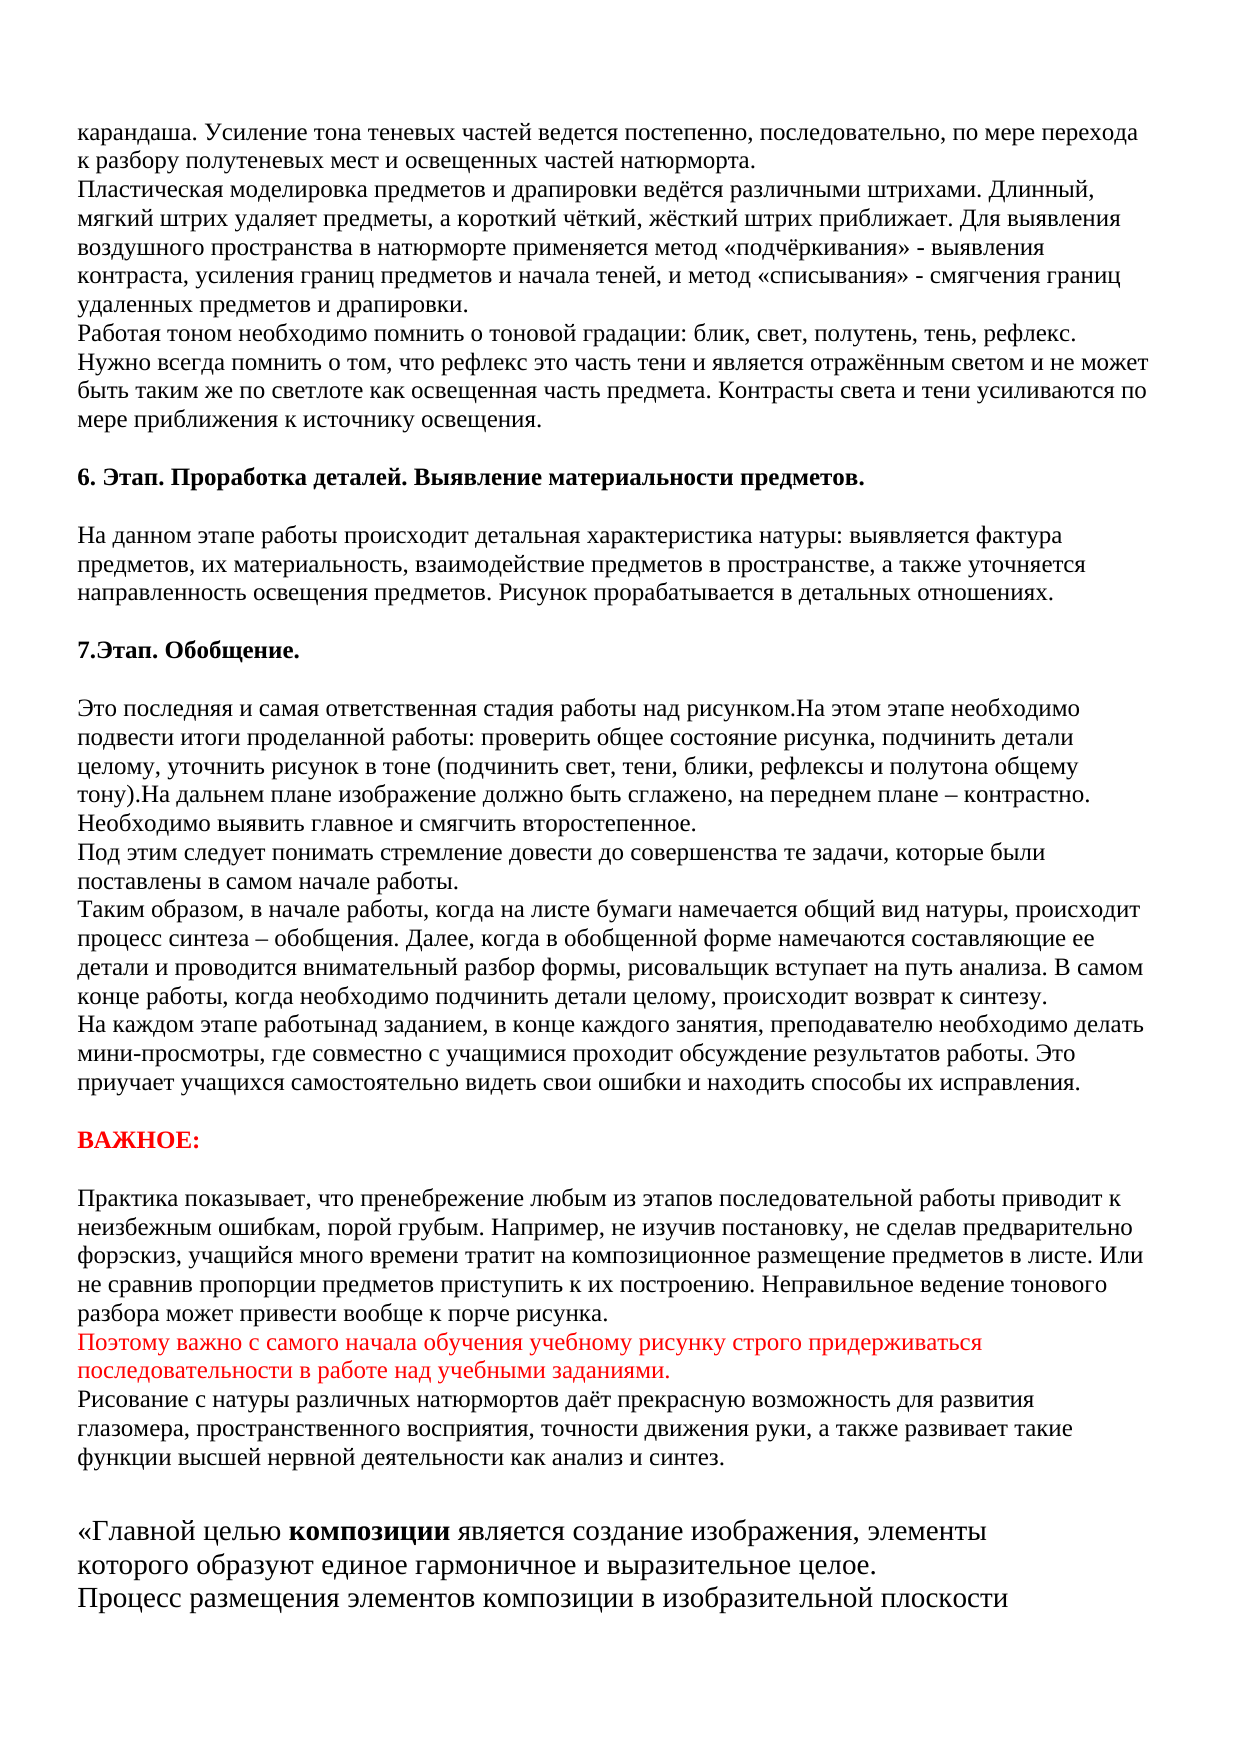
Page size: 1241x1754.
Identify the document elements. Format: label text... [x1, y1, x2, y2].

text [77, 1581, 1093, 1614]
text Поэтому важно с самого начала обучения учебному рисунку строго придерживаться последовательности в работе над учебными заданиями. [77, 1327, 1153, 1384]
text На каждом этапе работынад заданием, в конце каждого занятия, преподавателю необходимо делать мини-просмотры, где совместно с учащимися проходит обсуждение результатов работы. Это приучает учащихся самостоятельно видеть свои ошибки и находить способы их исправления. [77, 1009, 1153, 1096]
text Под этим следует понимать стремление довести до совершенства те задачи, которые были поставлены в самом начале работы. [77, 837, 1153, 894]
text Практика показывает, что пренебрежение любым из этапов последовательной работы приводит к неизбежным ошибкам, порой грубым. Например, не изучив постановку, не сделав предварительно форэскиз, учащийся много времени тратит на композиционное размещение предметов в листе. Или не сравнив пропорции предметов приступить к их построению. Неправильное ведение тонового разбора может привести вообще к порче рисунка. [77, 1183, 1153, 1327]
text 7.Этап. Обобщение. [77, 635, 1153, 664]
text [77, 117, 1153, 174]
text ВАЖНОЕ: [77, 1125, 1153, 1154]
text 6. Этап. Проработка деталей. Выявление материальности предметов. [77, 462, 1153, 491]
text Рисование с натуры различных натюрмортов даёт прекрасную возможность для развития глазомера, пространственного восприятия, точности движения руки, а также развивает такие функции высшей нервной деятельности как анализ и синтез. [77, 1384, 1153, 1470]
text На данном этапе работы происходит детальная характеристика натуры: выявляется фактура предметов, их материальность, взаимодействие предметов в пространстве, а также уточняется направленность освещения предметов. Рисунок прорабатывается в детальных отношениях. [77, 520, 1153, 606]
text Работая тоном необходимо помнить о тоновой градации: блик, свет, полутень, тень, рефлекс. Нужно всегда помнить о том, что рефлекс это часть тени и является отражённым светом и не может быть таким же по светлоте как освещенная часть предмета. Контрасты света и тени усиливаются по мере приближения к источнику освещения. [77, 318, 1153, 433]
text Таким образом, в начале работы, когда на листе бумаги намечается общий вид натуры, происходит процесс синтеза – обобщения. Далее, когда в обобщенной форме намечаются составляющие ее детали и проводится внимательный разбор формы, рисовальщик вступает на путь анализа. В самом конце работы, когда необходимо подчинить детали целому, происходит возврат к синтезу. [77, 894, 1153, 1009]
text Это последняя и самая ответственная стадия работы над рисунком.На этом этапе необходимо подвести итоги проделанной работы: проверить общее состояние рисунка, подчинить детали целому, уточнить рисунок в тоне (подчинить свет, тени, блики, рефлексы и полутона общему тону).На дальнем плане изображение должно быть сглажено, на переднем плане – контрастно. Необходимо выявить главное и смягчить второстепенное. [77, 693, 1153, 837]
text «Главной целью композиции является создание изображения, элементы которого образуют единое гармоничное и выразительное целое. [77, 1513, 1093, 1581]
text Пластическая моделировка предметов и драпировки ведётся различными штрихами. Длинный, мягкий штрих удаляет предметы, а короткий чёткий, жёсткий штрих приближает. Для выявления воздушного пространства в натюрморте применяется метод «подчёркивания» - выявления контраста, усиления границ предметов и начала теней, и метод «списывания» - смягчения границ удаленных предметов и драпировки. [77, 174, 1153, 318]
